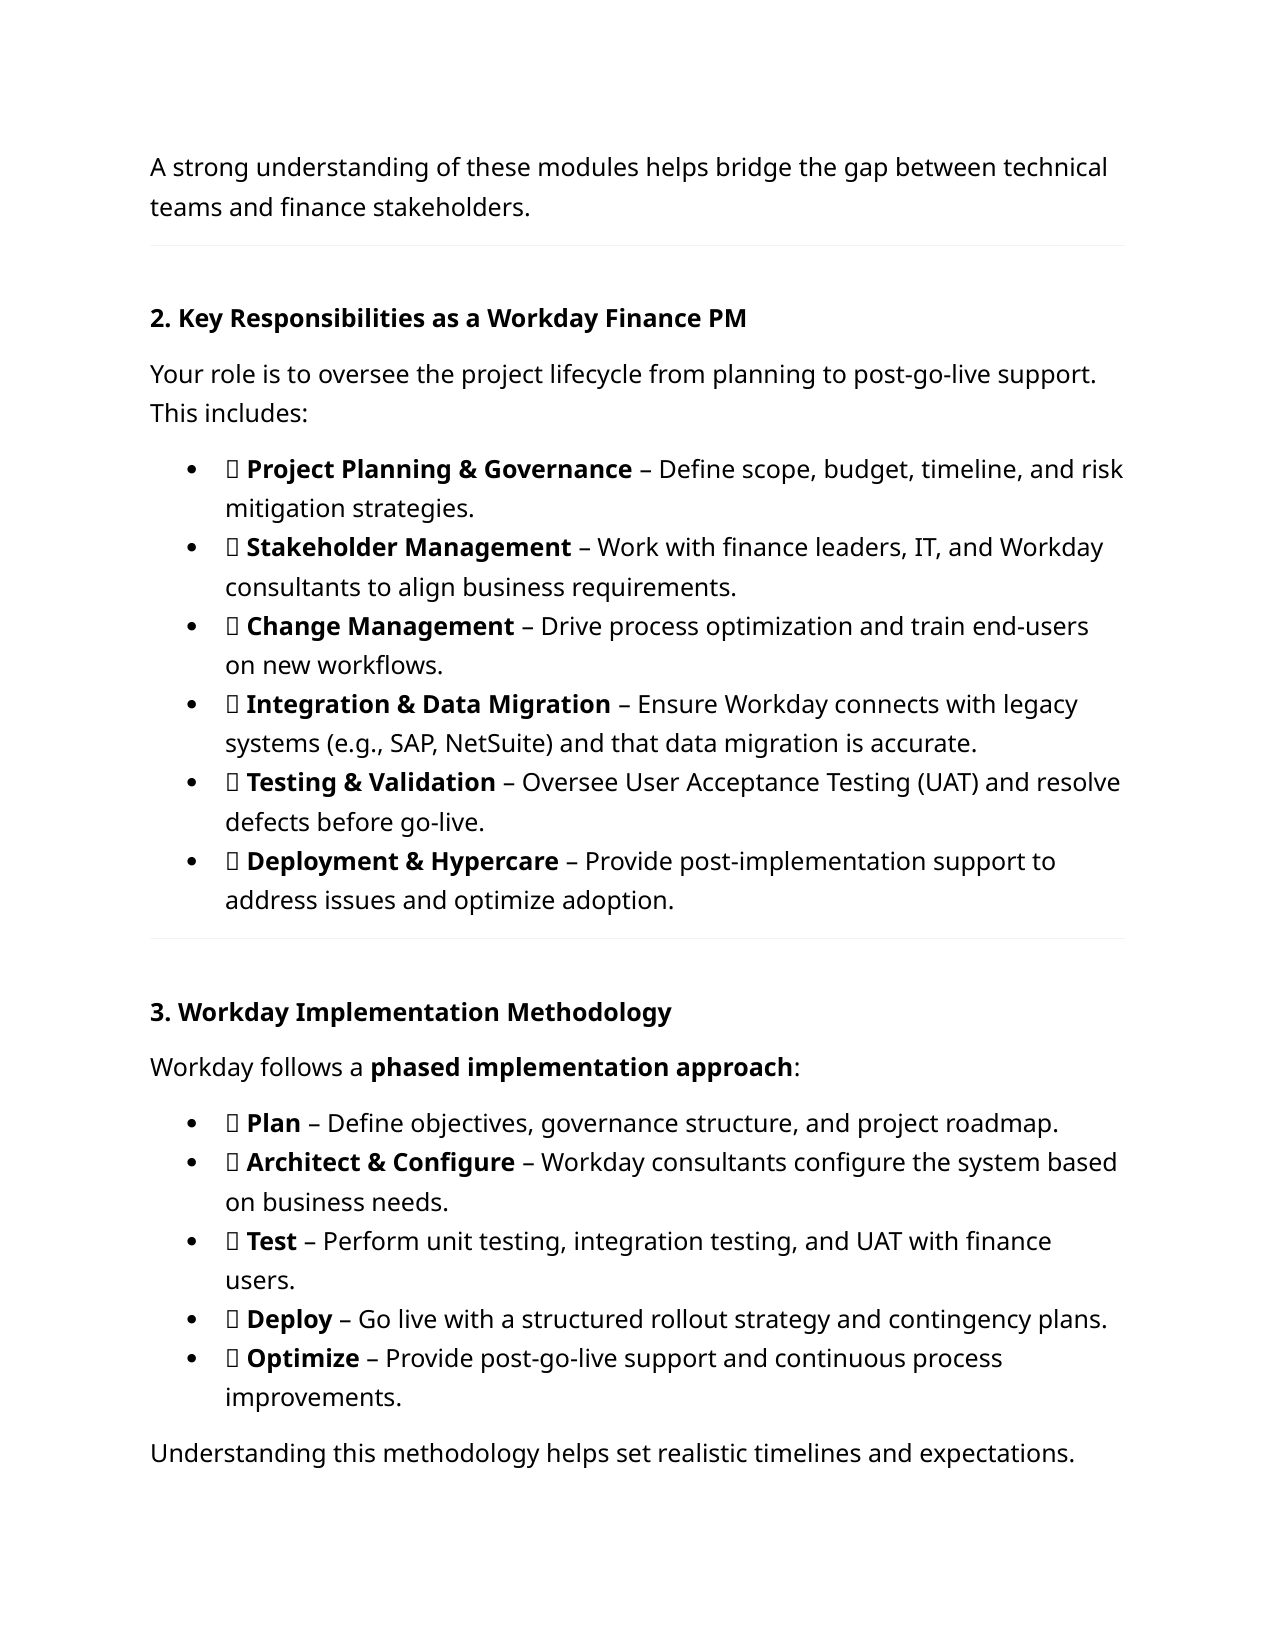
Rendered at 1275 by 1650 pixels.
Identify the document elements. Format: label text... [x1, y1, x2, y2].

list 🔹 Deploy – Go live with a structured rollout strategy and contingency plans. [187, 1302, 1125, 1336]
list 📌 Testing & Validation – Oversee User Acceptance Testing (UAT) and resolve defects before go-live. [187, 765, 1125, 838]
list 📌 Change Management – Drive process optimization and train end-users on new workflows. [187, 608, 1125, 682]
list 📌 Integration & Data Migration – Ensure Workday connects with legacy systems (e.g., SAP, NetSuite) and that data migration is accurate. [187, 687, 1125, 760]
list 📌 Deployment & Hypercare – Provide post-implementation support to address issues and optimize adoption. [187, 843, 1125, 917]
text A strong understanding of these modules helps bridge the gap between technical teams and finance stakeholders. [150, 150, 1125, 223]
text Workday follows a phased implementation approach: [150, 1050, 1125, 1084]
list 🔹 Optimize – Provide post-go-live support and continuous process improvements. [187, 1341, 1125, 1414]
text Understanding this methodology helps set realistic timelines and expectations. [150, 1436, 1125, 1470]
list 📌 Project Planning & Governance – Define scope, budget, timeline, and risk mitigation strategies. [187, 452, 1125, 525]
list 🔹 Plan – Define objectives, governance structure, and project roadmap. [187, 1106, 1125, 1140]
text 2. Key Responsibilities as a Workday Finance PM [150, 301, 1125, 335]
text Your role is to oversee the project lifecycle from planning to post-go-live support. This includes: [150, 357, 1125, 430]
list 📌 Stakeholder Management – Work with finance leaders, IT, and Workday consultants to align business requirements. [187, 530, 1125, 603]
list 🔹 Test – Perform unit testing, integration testing, and UAT with finance users. [187, 1223, 1125, 1297]
list 🔹 Architect & Configure – Workday consultants configure the system based on business needs. [187, 1145, 1125, 1218]
text 3. Workday Implementation Methodology [150, 994, 1125, 1028]
